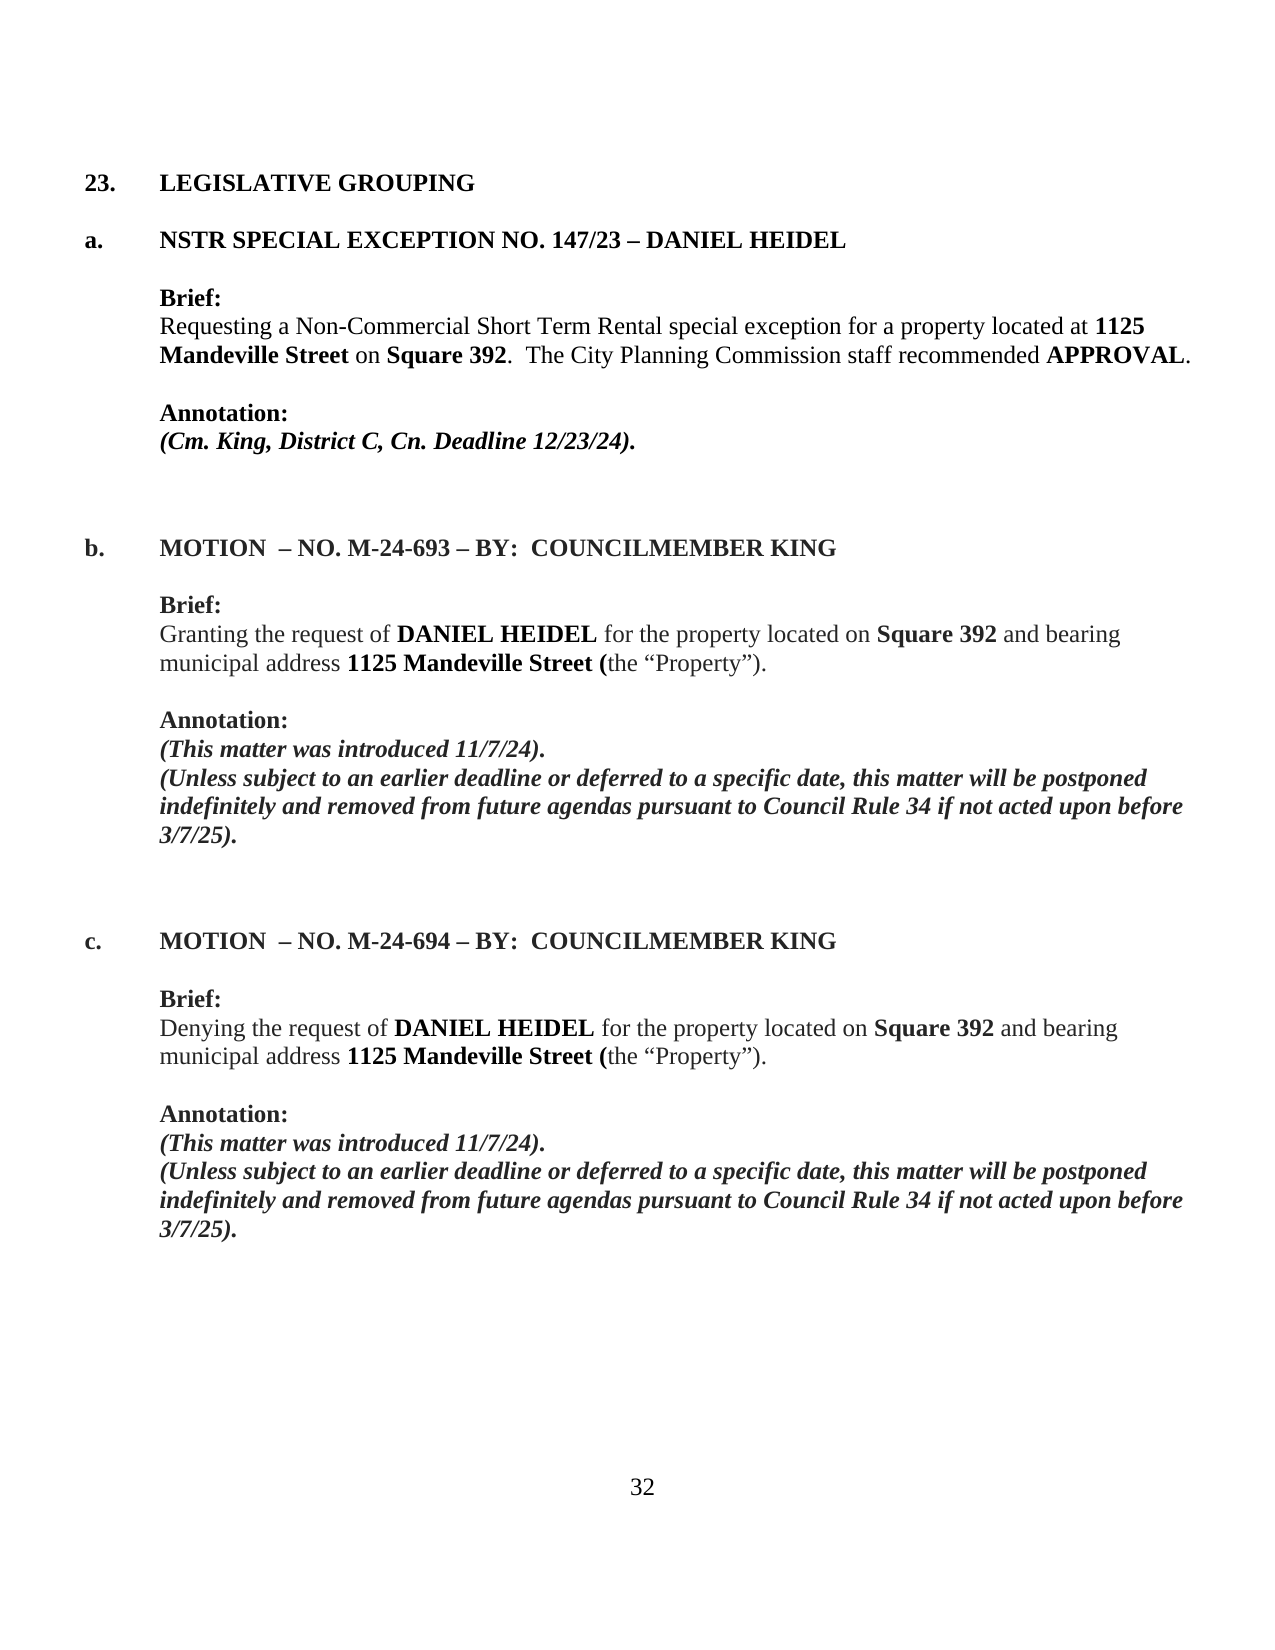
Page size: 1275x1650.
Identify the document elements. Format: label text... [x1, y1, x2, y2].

list MOTION – NO. M-24-693 – BY: COUNCILMEMBER KING [84, 533, 1200, 561]
text Granting the request of DANIEL HEIDEL for the property located on Square 392 and bearing [84, 619, 1200, 648]
text Brief: [159, 283, 1200, 311]
text Annotation: [159, 1099, 1200, 1128]
text Brief: [159, 590, 1200, 619]
list LEGISLATIVE GROUPING [84, 168, 1200, 196]
text Requesting a Non-Commercial Short Term Rental special exception for a property located at 1125 Mandeville Street on Square 392. The City Planning Commission staff recommended APPROVAL. [159, 311, 1200, 369]
list MOTION – NO. M-24-694 – BY: COUNCILMEMBER KING [84, 926, 1200, 955]
text Annotation: [159, 705, 1200, 734]
text municipal address 1125 Mandeville Street (the “Property”). [84, 648, 1200, 676]
text Brief: [159, 984, 1200, 1013]
text (Unless subject to an earlier deadline or deferred to a specific date, this matter will be postponed indefinitely and removed from future agendas pursuant to Council Rule 34 if not acted upon before 3/7/25). [159, 763, 1200, 849]
text (This matter was introduced 11/7/24). [159, 1128, 1200, 1156]
text municipal address 1125 Mandeville Street (the “Property”). [84, 1041, 1200, 1070]
text (Cm. King, District C, Cn. Deadline 12/23/24). [84, 426, 1200, 455]
list NSTR SPECIAL EXCEPTION NO. 147/23 – DANIEL HEIDEL [84, 225, 1200, 254]
text (Unless subject to an earlier deadline or deferred to a specific date, this matter will be postponed indefinitely and removed from future agendas pursuant to Council Rule 34 if not acted upon before 3/7/25). [159, 1156, 1200, 1243]
text Denying the request of DANIEL HEIDEL for the property located on Square 392 and bearing [84, 1013, 1200, 1041]
text (This matter was introduced 11/7/24). [159, 734, 1200, 763]
text Annotation: [159, 398, 1200, 426]
